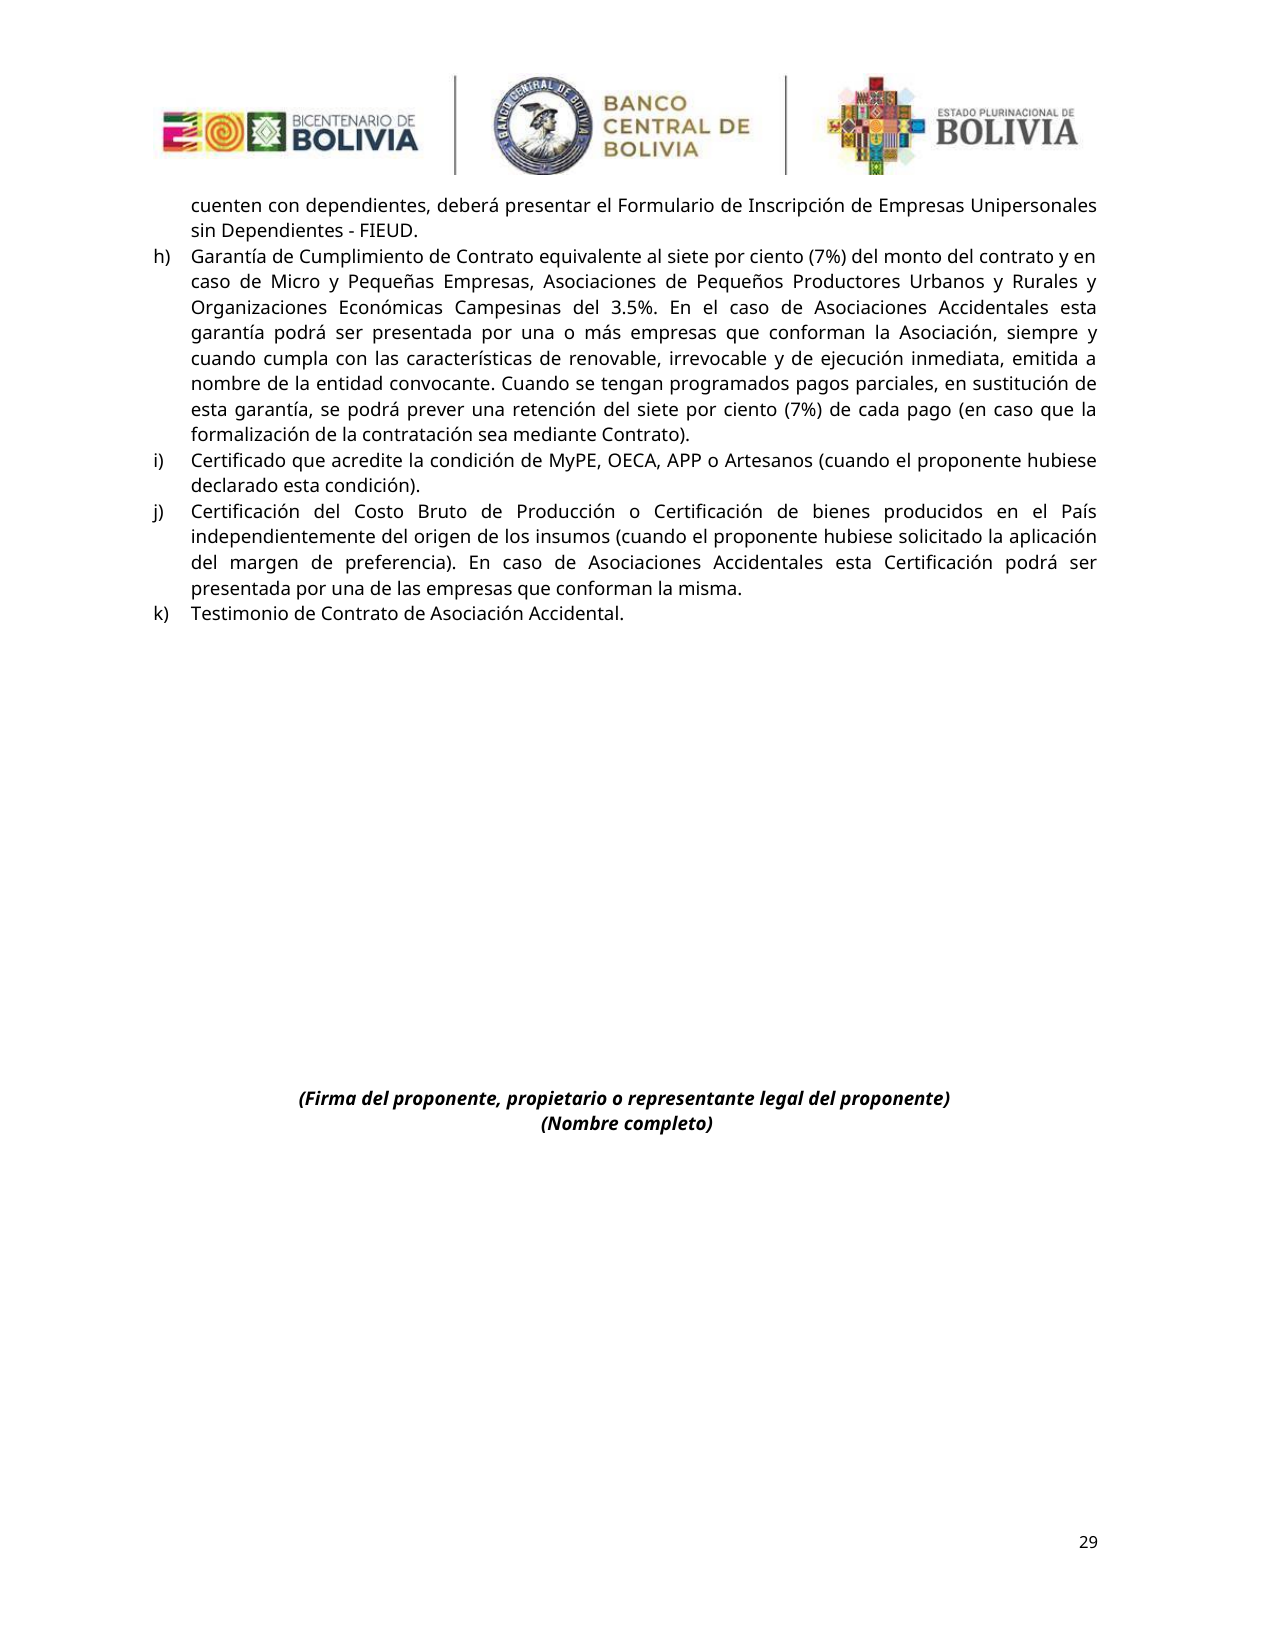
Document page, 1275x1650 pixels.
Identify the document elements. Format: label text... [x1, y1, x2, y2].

text (Nombre completo) [153, 1111, 1098, 1136]
list Certificado que acredite la condición de MyPE, OECA, APP o Artesanos (cuando el proponente hubiese declarado esta condición). [153, 447, 1098, 498]
list Certificación del Costo Bruto de Producción o Certificación de bienes producidos en el País independientemente del origen de los insumos (cuando el proponente hubiese solicitado la aplicación del margen de preferencia). En caso de Asociaciones Accidentales esta Certificación podrá ser presentada por una de las empresas que conforman la misma. [153, 498, 1098, 600]
picture [153, 73, 1098, 175]
text (Firma del proponente, propietario o representante legal del proponente) [153, 1085, 1098, 1111]
list Garantía de Cumplimiento de Contrato equivalente al siete por ciento (7%) del monto del contrato y en caso de Micro y Pequeñas Empresas, Asociaciones de Pequeños Productores Urbanos y Rurales y Organizaciones Económicas Campesinas del 3.5%. En el caso de Asociaciones Accidentales esta garantía podrá ser presentada por una o más empresas que conforman la Asociación, siempre y cuando cumpla con las características de renovable, irrevocable y de ejecución inmediata, emitida a nombre de la entidad convocante. Cuando se tengan programados pagos parciales, en sustitución de esta garantía, se podrá prever una retención del siete por ciento (7%) de cada pago (en caso que la formalización de la contratación sea mediante Contrato). [153, 243, 1098, 447]
list Testimonio de Contrato de Asociación Accidental. [153, 600, 1098, 626]
